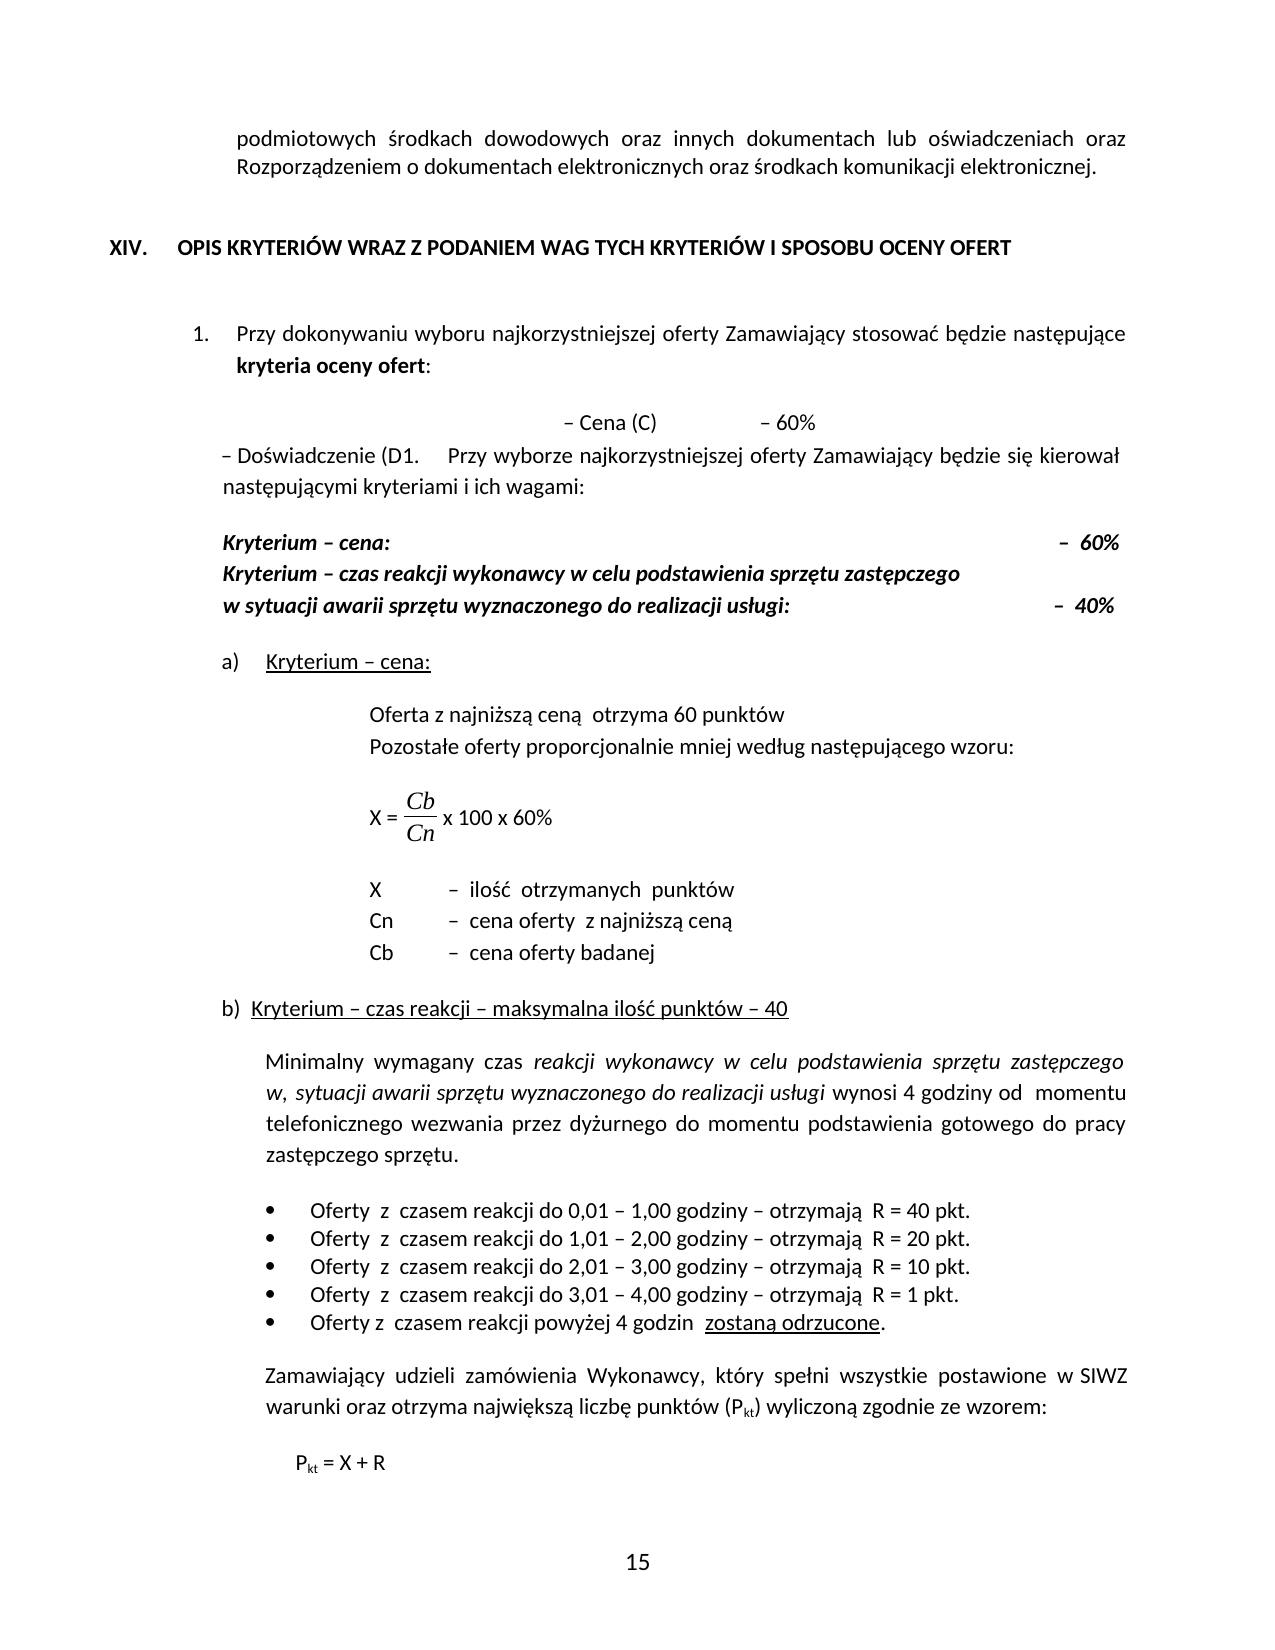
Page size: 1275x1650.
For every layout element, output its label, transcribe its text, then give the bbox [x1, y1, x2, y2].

list Oferty z czasem reakcji do 0,01 – 1,00 godziny – otrzymają R = 40 pkt. [266, 1196, 1127, 1224]
list Kryterium – czas reakcji – maksymalna ilość punktów – 40 [221, 994, 1127, 1022]
text – Doświadczenie (D1. Przy wyborze najkorzystniejszej oferty Zamawiający będzie się kierował następującymi kryteriami i ich wagami: [221, 441, 1127, 500]
text Kryterium – cena: – 60% [149, 528, 1127, 556]
text Zamawiający udzieli zamówienia Wykonawcy, który spełni wszystkie postawione w SIWZ warunki oraz otrzyma największą liczbę punktów (Pkt) wyliczoną zgodnie ze wzorem: [265, 1361, 1127, 1420]
text Minimalny wymagany czas reakcji wykonawcy w celu podstawienia sprzętu zastępczego w, sytuacji awarii sprzętu wyznaczonego do realizacji usługi wynosi 4 godziny od momentu telefonicznego wezwania przez dyżurnego do momentu podstawienia gotowego do pracy zastępczego sprzętu. [265, 1047, 1127, 1168]
text Pkt = X + R [266, 1448, 1127, 1476]
text – Cena (C) – 60% [178, 408, 1127, 436]
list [199, 124, 1127, 180]
list Kryterium – cena: [221, 647, 1127, 675]
text Oferta z najniższą ceną otrzyma 60 punktów [266, 700, 1127, 728]
text w sytuacji awarii sprzętu wyznaczonego do realizacji usługi: – 40% [149, 591, 1127, 619]
list Oferty z czasem reakcji do 3,01 – 4,00 godziny – otrzymają R = 1 pkt. [266, 1280, 1127, 1308]
text Cn – cena oferty z najniższą ceną [266, 906, 1127, 934]
text Pozostałe oferty proporcjonalnie mniej według następującego wzoru: [266, 732, 1127, 760]
list Oferty z czasem reakcji do 2,01 – 3,00 godziny – otrzymają R = 10 pkt. [266, 1252, 1127, 1280]
text X = x 100 x 60% [266, 788, 1127, 847]
list Przy dokonywaniu wyboru najkorzystniejszej oferty Zamawiający stosować będzie następujące kryteria oceny ofert: [192, 319, 1127, 379]
text Kryterium – czas reakcji wykonawcy w celu podstawienia sprzętu zastępczego [149, 559, 1127, 588]
list Oferty z czasem reakcji do 1,01 – 2,00 godziny – otrzymają R = 20 pkt. [266, 1224, 1127, 1252]
list Oferty z czasem reakcji powyżej 4 godzin zostaną odrzucone. [266, 1308, 1127, 1336]
text Cb – cena oferty badanej [266, 938, 1127, 966]
text X – ilość otrzymanych punktów [266, 875, 1127, 903]
subtitle OPIS KRYTERIÓW WRAZ Z PODANIEM WAG TYCH KRYTERIÓW I SPOSOBU OCENY OFERT [148, 233, 1127, 261]
